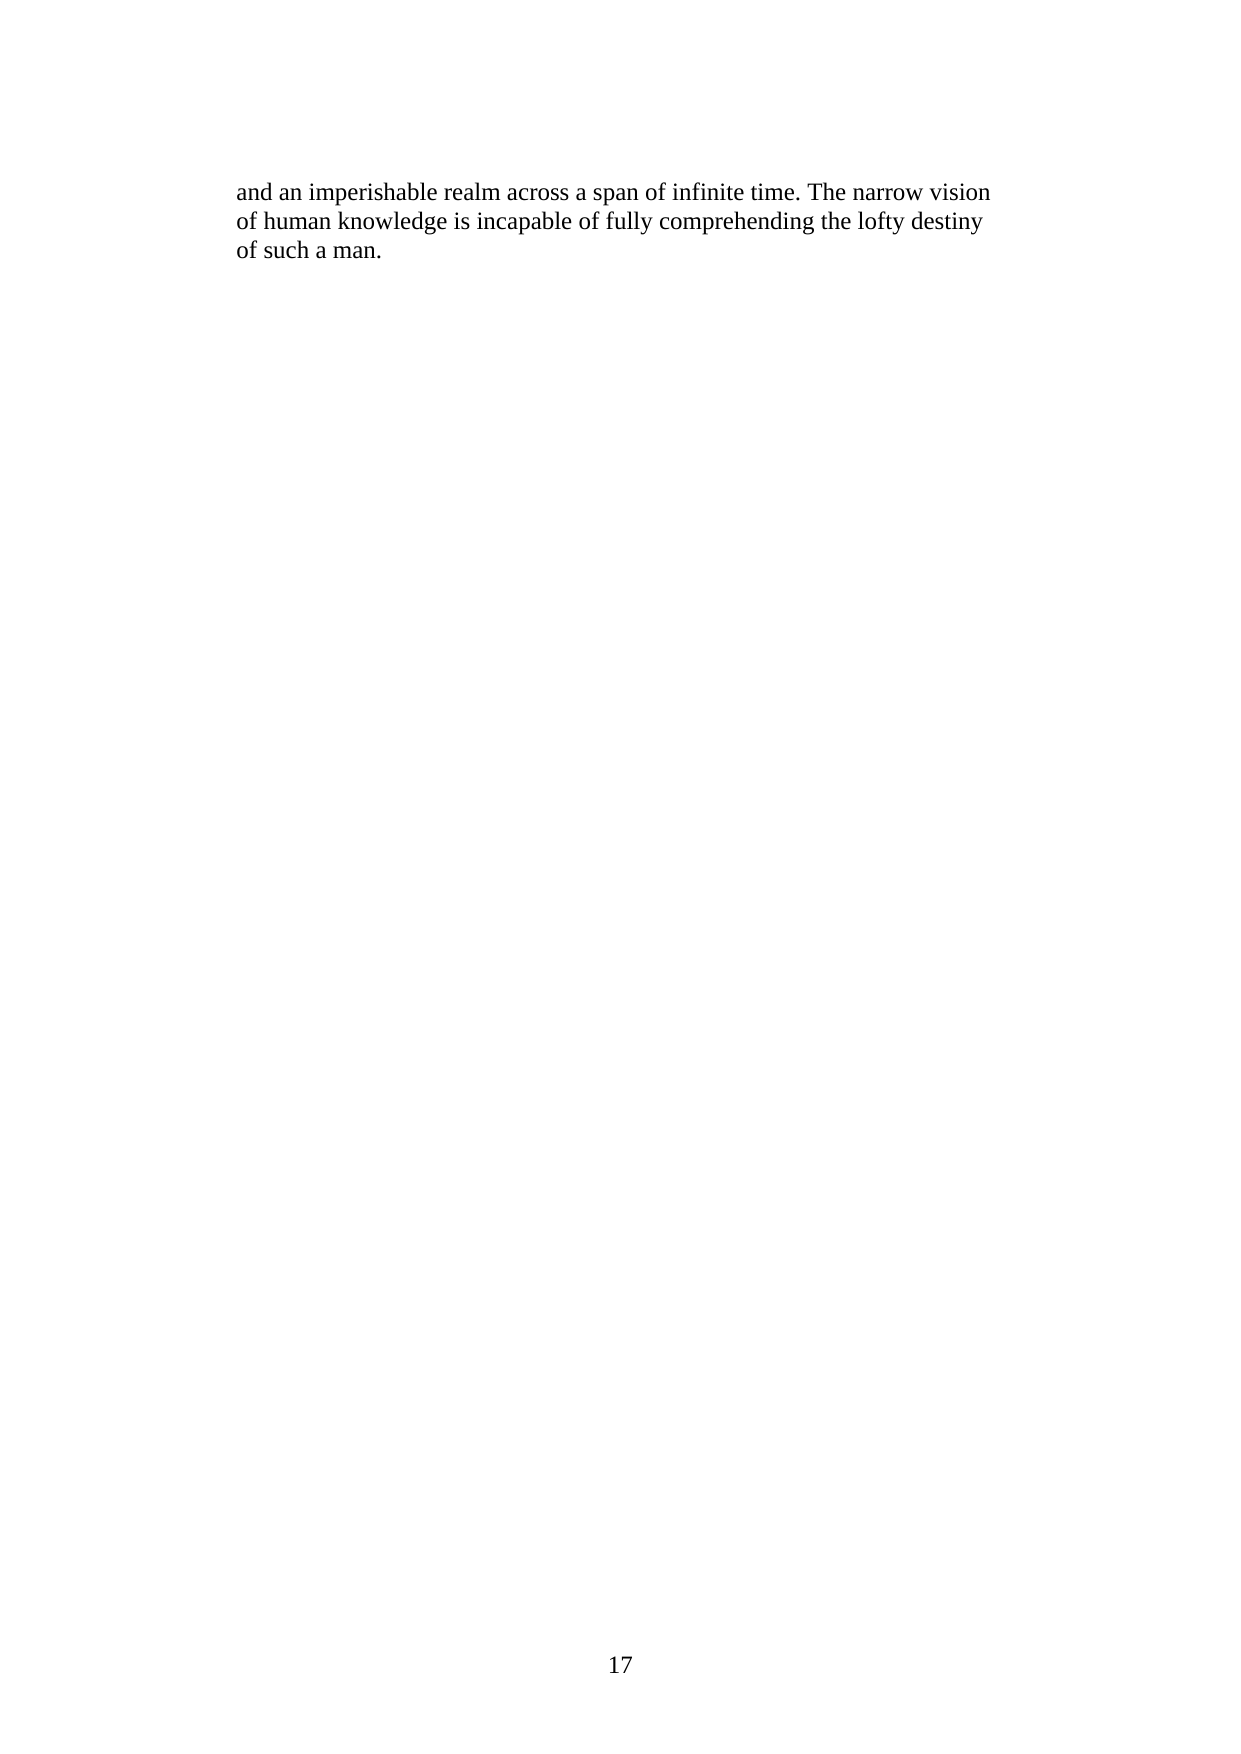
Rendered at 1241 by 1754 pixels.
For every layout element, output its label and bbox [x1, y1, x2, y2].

text [236, 177, 1004, 263]
